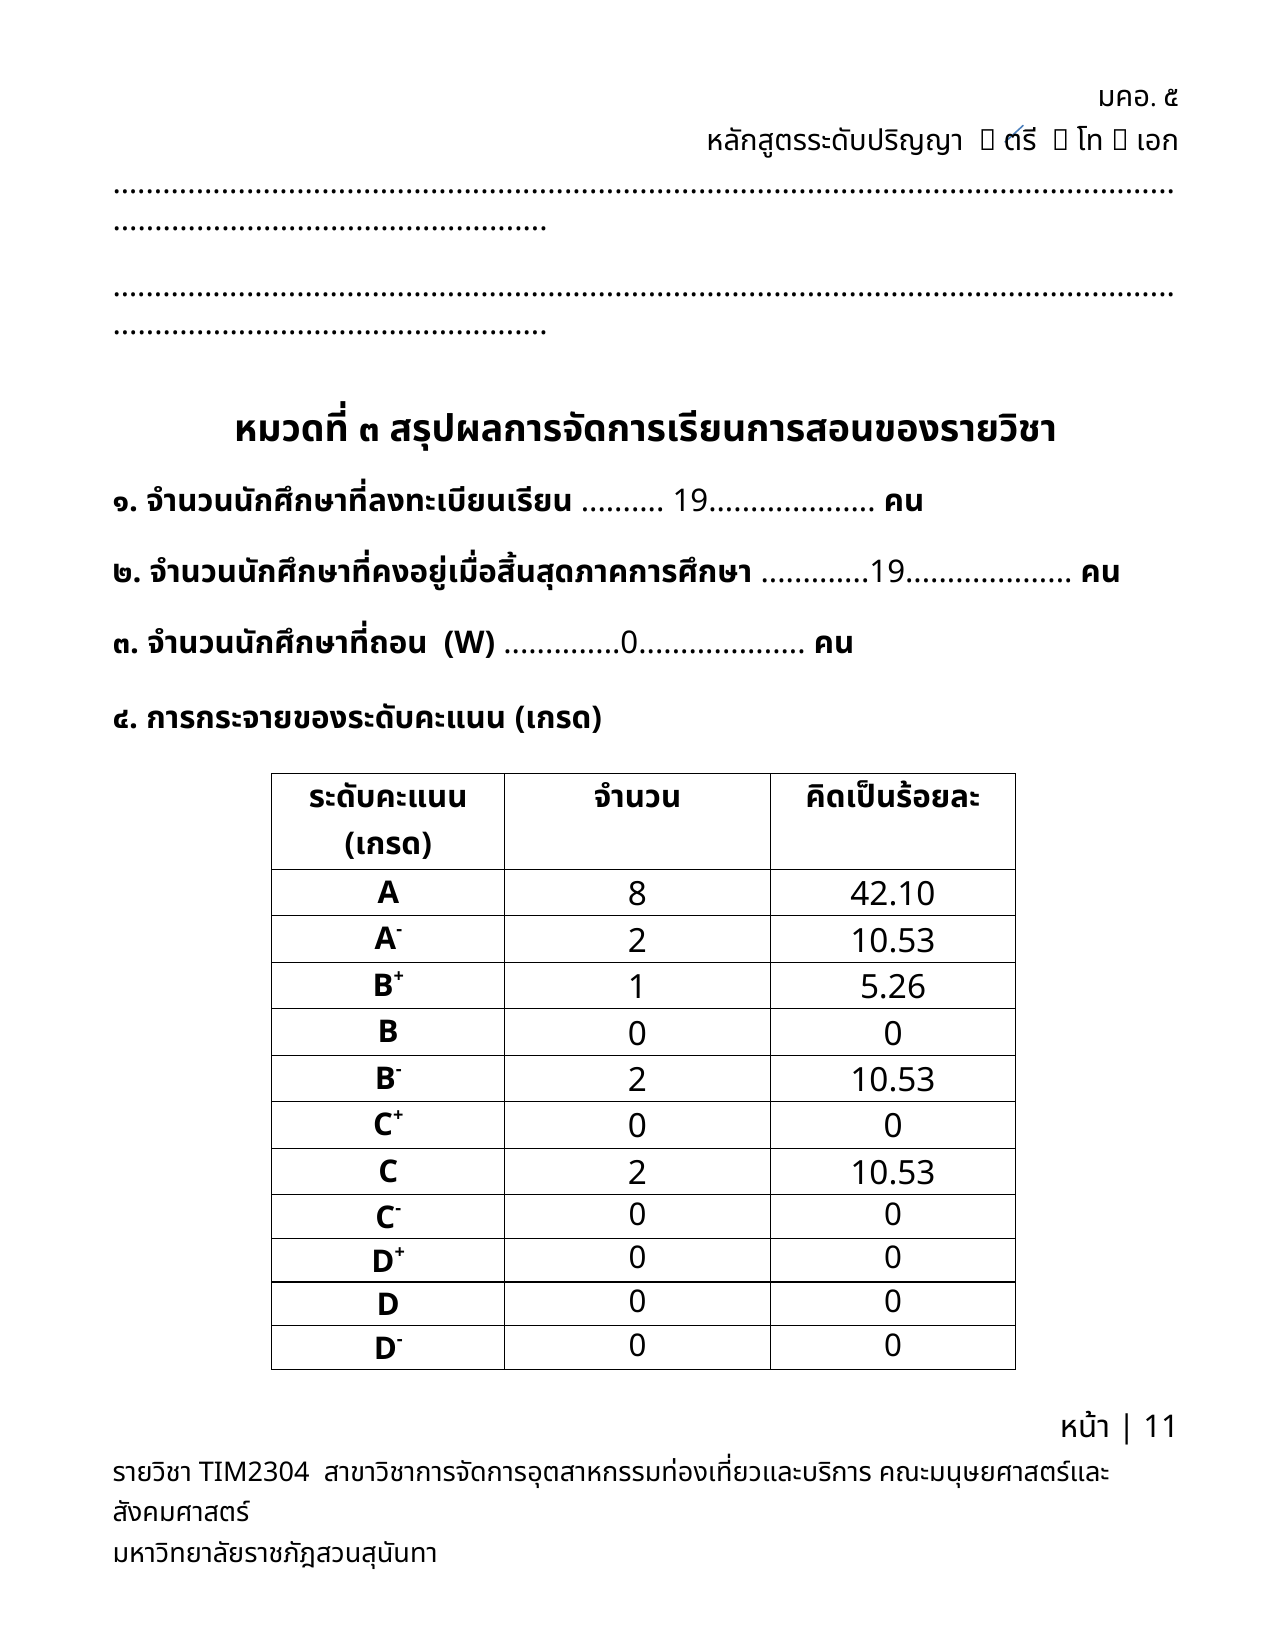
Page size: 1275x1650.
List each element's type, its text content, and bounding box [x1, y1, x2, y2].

table_cell 2 [505, 916, 770, 962]
table_cell 0 [505, 1239, 770, 1281]
table_cell 0 [771, 1283, 1015, 1325]
table_cell D+ [272, 1239, 504, 1281]
table_cell 5.26 [771, 963, 1015, 1008]
table_header จำนวน [505, 774, 770, 869]
table_cell 0 [505, 1326, 770, 1369]
table_cell 42.10 [771, 870, 1015, 915]
table_cell 8 [505, 870, 770, 915]
table_cell 0 [505, 1102, 770, 1148]
table_header ระดับคะแนน (เกรด) [272, 774, 504, 869]
table_cell 0 [505, 1195, 770, 1238]
table_cell 0 [771, 1326, 1015, 1369]
table_cell 0 [505, 1283, 770, 1325]
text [112, 163, 1179, 238]
table_cell D [272, 1283, 504, 1325]
table_cell 2 [505, 1149, 770, 1194]
text ๔. การกระจายของระดับคะแนน (เกรด) [112, 698, 1179, 736]
table_cell C [272, 1149, 504, 1194]
table_cell 0 [771, 1102, 1015, 1148]
table_cell 1 [505, 963, 770, 1008]
text ๒. จำนวนนักศึกษาที่คงอยู่เมื่อสิ้นสุดภาคการศึกษา .............19.................... คน [112, 554, 1179, 590]
table_cell B+ [272, 963, 504, 1008]
table_cell C- [272, 1195, 504, 1238]
table_cell 0 [505, 1009, 770, 1055]
table_cell 2 [505, 1056, 770, 1101]
table_cell 0 [771, 1239, 1015, 1281]
table_cell B [272, 1009, 504, 1055]
text หมวดที่ ๓ สรุปผลการจัดการเรียนการสอนของรายวิชา [112, 413, 1179, 448]
table_cell 10.53 [771, 1056, 1015, 1101]
table_cell 0 [771, 1195, 1015, 1238]
table_cell A- [272, 916, 504, 962]
table_cell C+ [272, 1102, 504, 1148]
text ๓. จำนวนนักศึกษาที่ถอน (W) ..............0.................... คน [112, 625, 1179, 661]
table_cell 0 [771, 1009, 1015, 1055]
table_cell B- [272, 1056, 504, 1101]
table_cell 10.53 [771, 916, 1015, 962]
table_header คิดเป็นร้อยละ [771, 774, 1015, 869]
table_cell D- [272, 1326, 504, 1369]
text ๑. จำนวนนักศึกษาที่ลงทะเบียนเรียน .......... 19.................... คน [112, 483, 1179, 519]
table_cell A [272, 870, 504, 915]
table_cell 10.53 [771, 1149, 1015, 1194]
